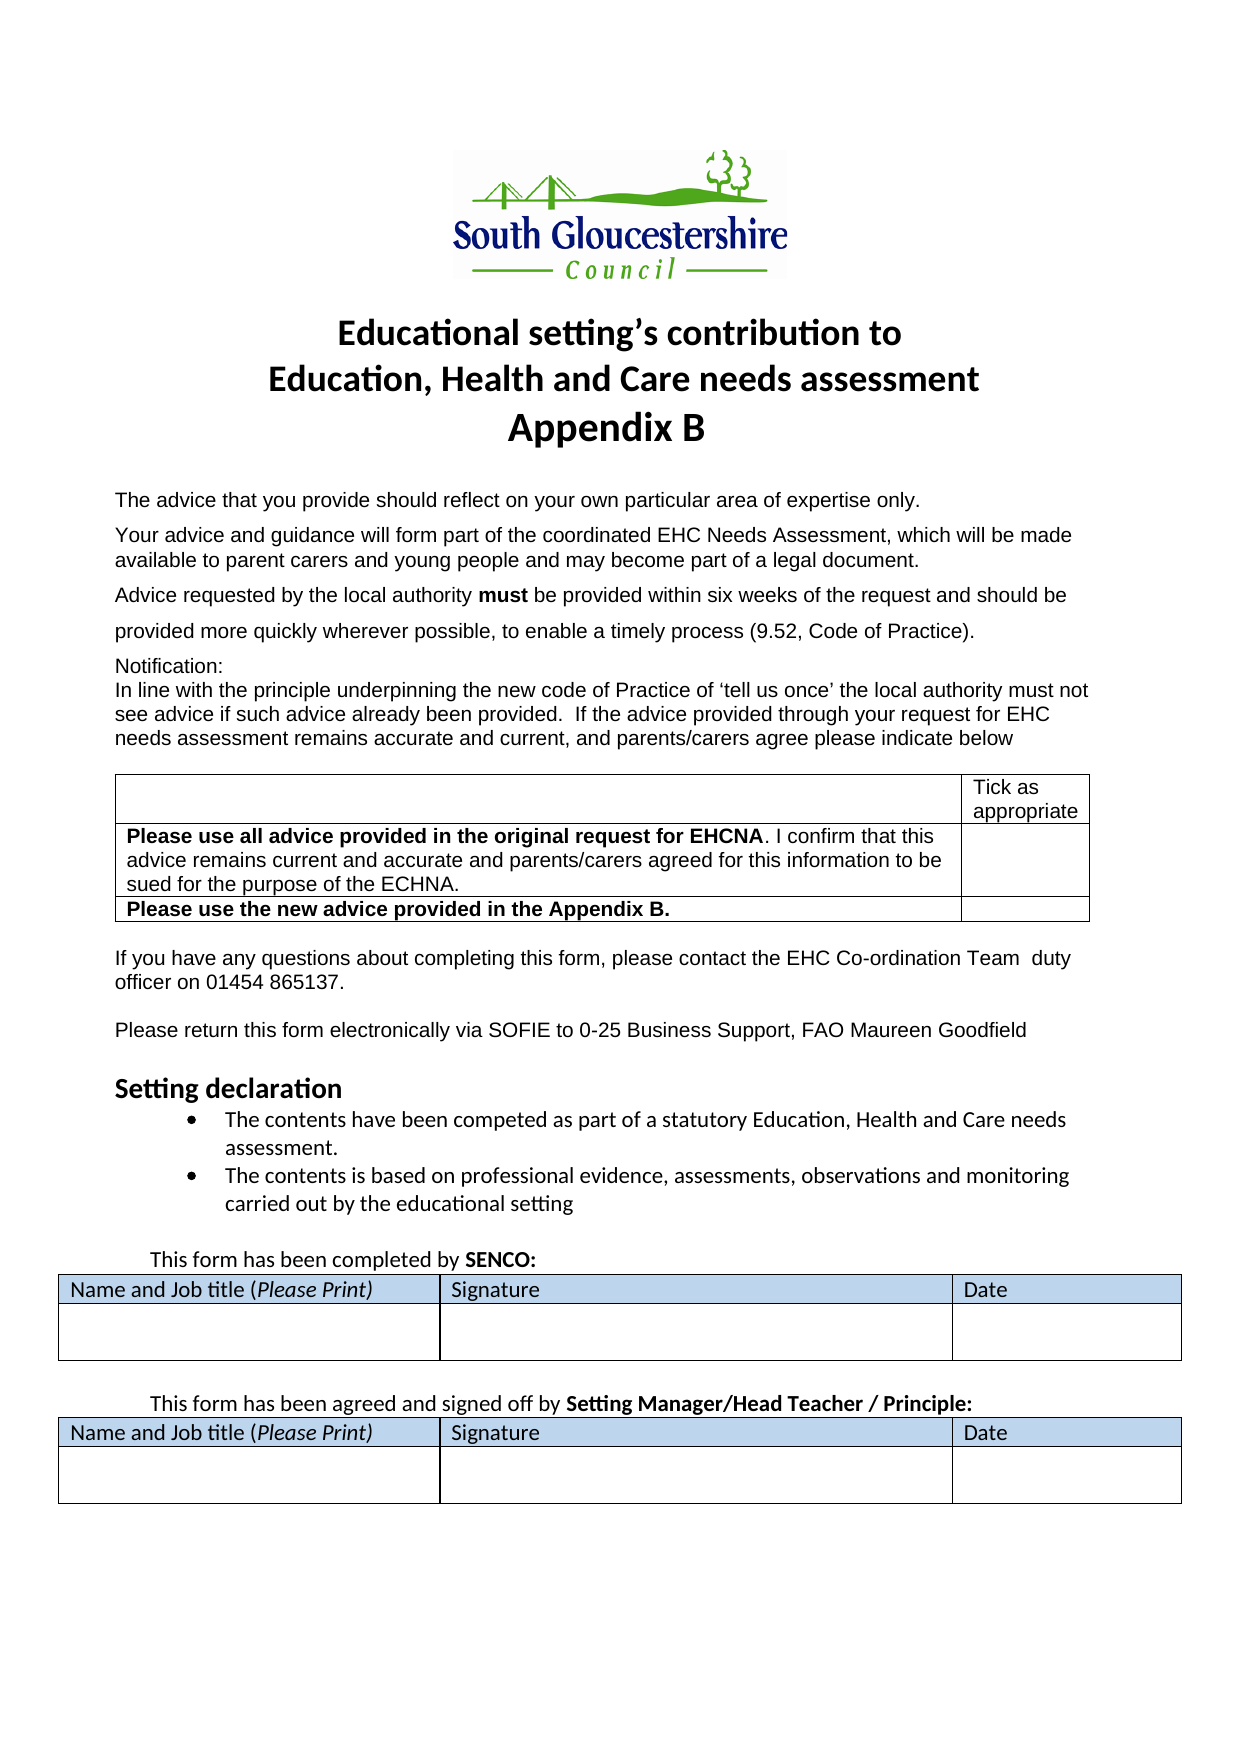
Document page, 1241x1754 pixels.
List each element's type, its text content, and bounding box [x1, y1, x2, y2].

table_header Signature [441, 1418, 952, 1446]
list The contents is based on professional evidence, assessments, observations and monitoring carried out by the educational setting [187, 1162, 1090, 1218]
table_header Date [953, 1418, 1181, 1446]
table_cell [441, 1304, 952, 1360]
text If you have any questions about completing this form, please contact the EHC Co-ordination Team duty officer on 01454 865137. [114, 946, 1096, 994]
table_cell [441, 1447, 952, 1503]
list The contents have been competed as part of a statutory Education, Health and Care needs assessment. [187, 1106, 1090, 1162]
table_header Name and Job title (Please Print) [59, 1275, 439, 1303]
table_header Signature [441, 1275, 952, 1303]
text This form has been agreed and signed off by Setting Manager/Head Teacher / Principle: [150, 1389, 1090, 1417]
table_cell [962, 824, 1089, 896]
table_cell Please use all advice provided in the original request for EHCNA. I confirm that this advice remains current and accurate and parents/carers agreed for this information to be sued for the purpose of the ECHNA. [116, 824, 961, 896]
text Appendix B [150, 401, 1090, 452]
table_header Date [953, 1275, 1181, 1303]
table_cell Please use the new advice provided in the Appendix B. [116, 897, 961, 921]
table_cell [953, 1304, 1181, 1360]
table_cell [59, 1447, 439, 1503]
text Advice requested by the local authority must be provided within six weeks of the request and should be provided more quickly wherever possible, to enable a timely process (9.52, Code of Practice). [114, 582, 1096, 642]
text Notification: [114, 654, 1096, 678]
table_cell [953, 1447, 1181, 1503]
text Please return this form electronically via SOFIE to 0-25 Business Support, FAO Maureen Goodfield [114, 1018, 1096, 1042]
text Your advice and guidance will form part of the coordinated EHC Needs Assessment, which will be made available to parent carers and young people and may become part of a legal document. [114, 522, 1096, 572]
text Setting declaration [114, 1070, 1096, 1106]
text Education, Health and Care needs assessment [150, 355, 1090, 401]
table_header Name and Job title (Please Print) [59, 1418, 439, 1446]
text Educational setting’s contribution to [150, 309, 1090, 355]
text The advice that you provide should reflect on your own particular area of expertise only. [114, 488, 1096, 512]
table_header Tick as appropriate [962, 775, 1089, 823]
table_cell [962, 897, 1089, 921]
table_header [116, 775, 961, 823]
table_cell [59, 1304, 439, 1360]
text This form has been completed by SENCO: [150, 1246, 1090, 1274]
text In line with the principle underpinning the new code of Practice of ‘tell us once’ the local authority must not see advice if such advice already been provided. If the advice provided through your request for EHC needs assessment remains accurate and current, and parents/carers agree please indicate below [114, 678, 1096, 750]
